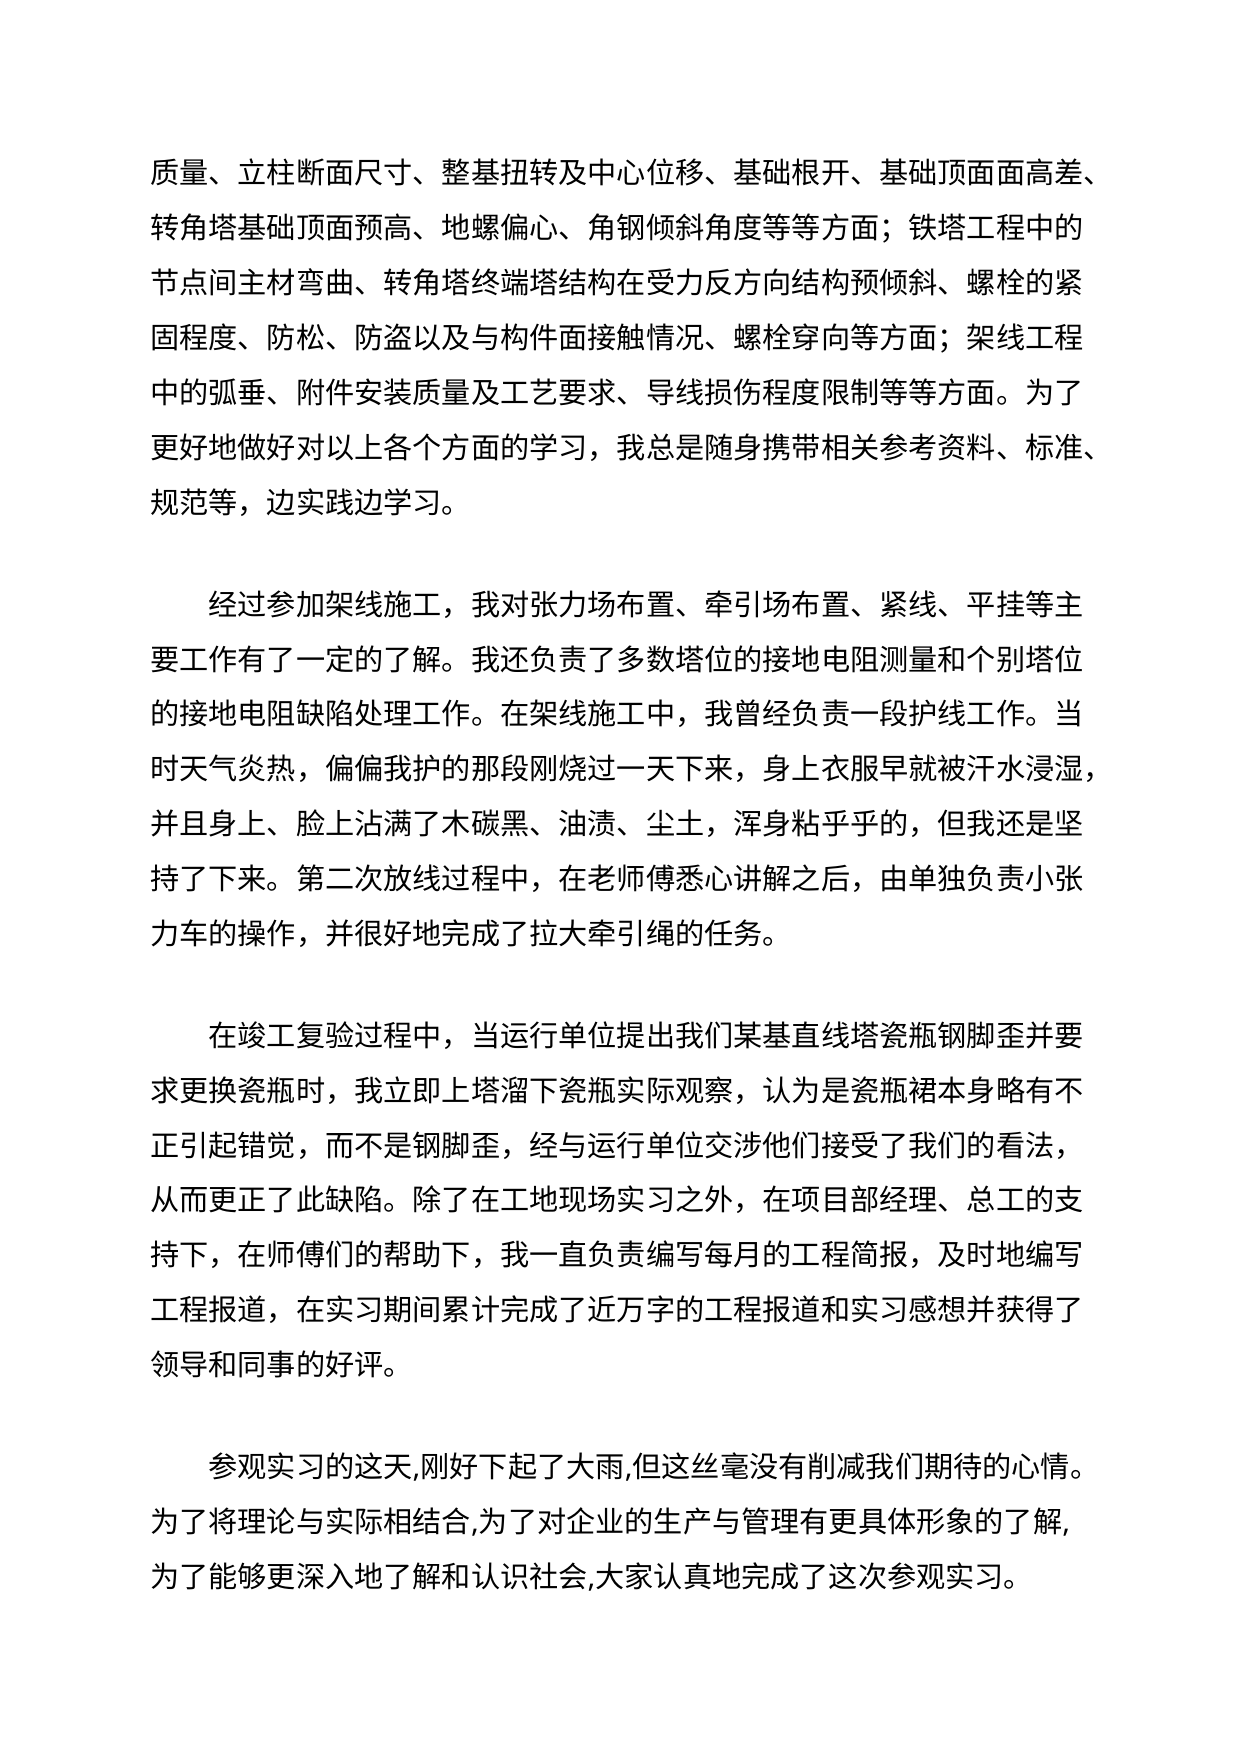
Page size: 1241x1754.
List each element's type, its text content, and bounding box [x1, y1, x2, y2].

text 经过参加架线施工，我对张力场布置、牵引场布置、紧线、平挂等主要工作有了一定的了解。我还负责了多数塔位的接地电阻测量和个别塔位的接地电阻缺陷处理工作。在架线施工中，我曾经负责一段护线工作。当时天气炎热，偏偏我护的那段刚烧过一天下来，身上衣服早就被汗水浸湿，并且身上、脸上沾满了木碳黑、油渍、尘土，浑身粘乎乎的，但我还是坚持了下来。第二次放线过程中，在老师傅悉心讲解之后，由单独负责小张力车的操作，并很好地完成了拉大牵引绳的任务。 [150, 581, 1090, 953]
text 参观实习的这天,刚好下起了大雨,但这丝毫没有削减我们期待的心情。为了将理论与实际相结合,为了对企业的生产与管理有更具体形象的了解,为了能够更深入地了解和认识社会,大家认真地完成了这次参观实习。 [150, 1443, 1090, 1596]
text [150, 150, 1090, 522]
text 在竣工复验过程中，当运行单位提出我们某基直线塔瓷瓶钢脚歪并要求更换瓷瓶时，我立即上塔溜下瓷瓶实际观察，认为是瓷瓶裙本身略有不正引起错觉，而不是钢脚歪，经与运行单位交涉他们接受了我们的看法，从而更正了此缺陷。除了在工地现场实习之外，在项目部经理、总工的支持下，在师傅们的帮助下，我一直负责编写每月的工程简报，及时地编写工程报道，在实习期间累计完成了近万字的工程报道和实习感想并获得了领导和同事的好评。 [150, 1012, 1090, 1384]
